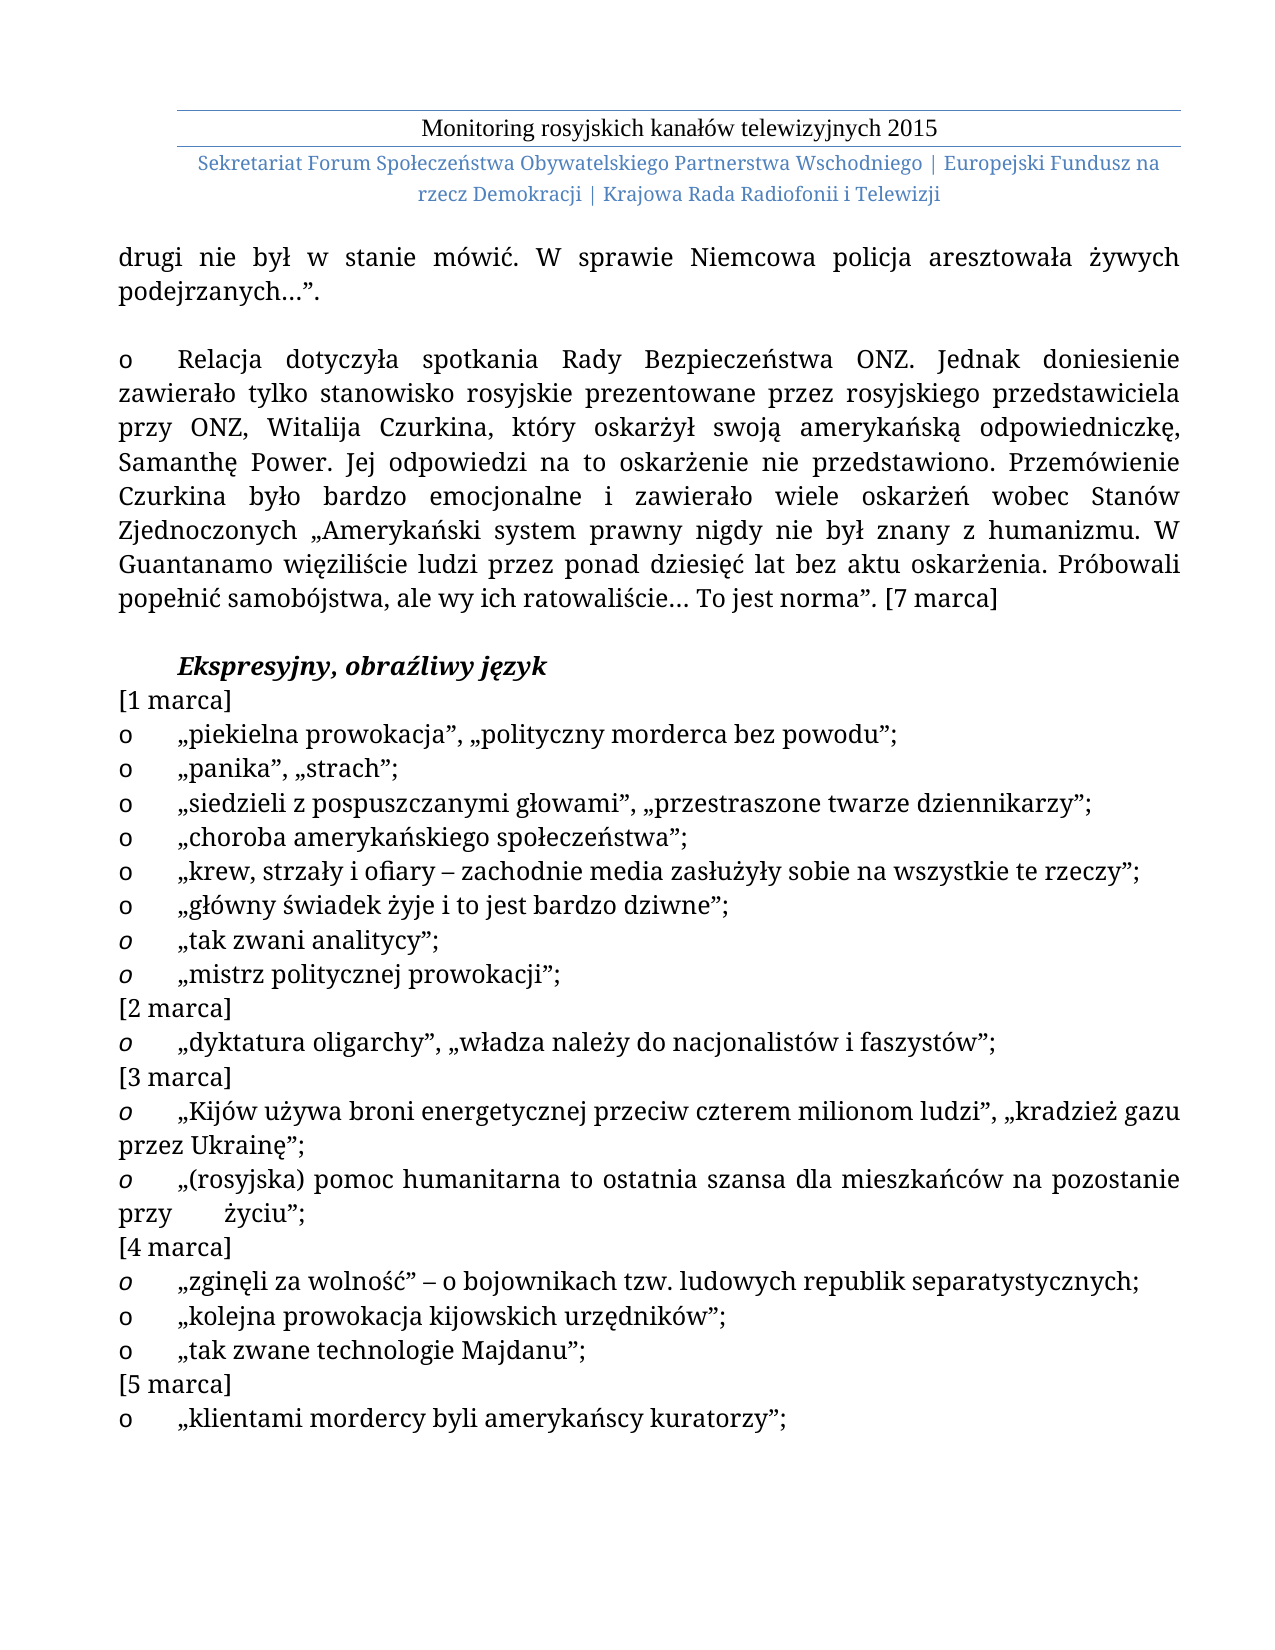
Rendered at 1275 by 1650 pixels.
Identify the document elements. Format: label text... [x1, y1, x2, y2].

text Ekspresyjny, obraźliwy język [177, 648, 1181, 683]
text [4 marca] [118, 1230, 1181, 1264]
text [2 marca] [118, 991, 1181, 1025]
list „mistrz politycznej prowokacji”; [118, 957, 1181, 991]
list „krew, strzały i ofiary – zachodnie media zasłużyły sobie na wszystkie te rzeczy”; [118, 854, 1181, 888]
list „główny świadek żyje i to jest bardzo dziwne”; [118, 888, 1181, 922]
list „zginęli za wolność” – o bojownikach tzw. ludowych republik separatystycznych; [118, 1264, 1181, 1298]
list „panika”, „strach”; [118, 751, 1181, 785]
list „piekielna prowokacja”, „polityczny morderca bez powodu”; [118, 717, 1181, 751]
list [118, 239, 1181, 308]
list Relacja dotyczyła spotkania Rady Bezpieczeństwa ONZ. Jednak doniesienie zawierało tylko stanowisko rosyjskie prezentowane przez rosyjskiego przedstawiciela przy ONZ, Witalija Czurkina, który oskarżył swoją amerykańską odpowiedniczkę, Samanthę Power. Jej odpowiedzi na to oskarżenie nie przedstawiono. Przemówienie Czurkina było bardzo emocjonalne i zawierało wiele oskarżeń wobec Stanów Zjednoczonych „Amerykański system prawny nigdy nie był znany z humanizmu. W Guantanamo więziliście ludzi przez ponad dziesięć lat bez aktu oskarżenia. Próbowali popełnić samobójstwa, ale wy ich ratowaliście… To jest norma”. [7 marca] [118, 342, 1181, 614]
list „kolejna prowokacja kijowskich urzędników”; [118, 1298, 1181, 1332]
list „Kijów używa broni energetycznej przeciw czterem milionom ludzi”, „kradzież gazu przez Ukrainę”; [118, 1093, 1181, 1162]
text [5 marca] [118, 1367, 1181, 1401]
text [3 marca] [118, 1059, 1181, 1093]
list „tak zwani analitycy”; [118, 922, 1181, 957]
text [1 marca] [118, 683, 1181, 717]
list „siedzieli z pospuszczanymi głowami”, „przestraszone twarze dziennikarzy”; [118, 785, 1181, 819]
list „tak zwane technologie Majdanu”; [118, 1332, 1181, 1367]
list „choroba amerykańskiego społeczeństwa”; [118, 819, 1181, 854]
list „(rosyjska) pomoc humanitarna to ostatnia szansa dla mieszkańców na pozostanie przy życiu”; [118, 1162, 1181, 1230]
list „klientami mordercy byli amerykańscy kuratorzy”; [118, 1401, 1181, 1435]
list „dyktatura oligarchy”, „władza należy do nacjonalistów i faszystów”; [118, 1025, 1181, 1059]
